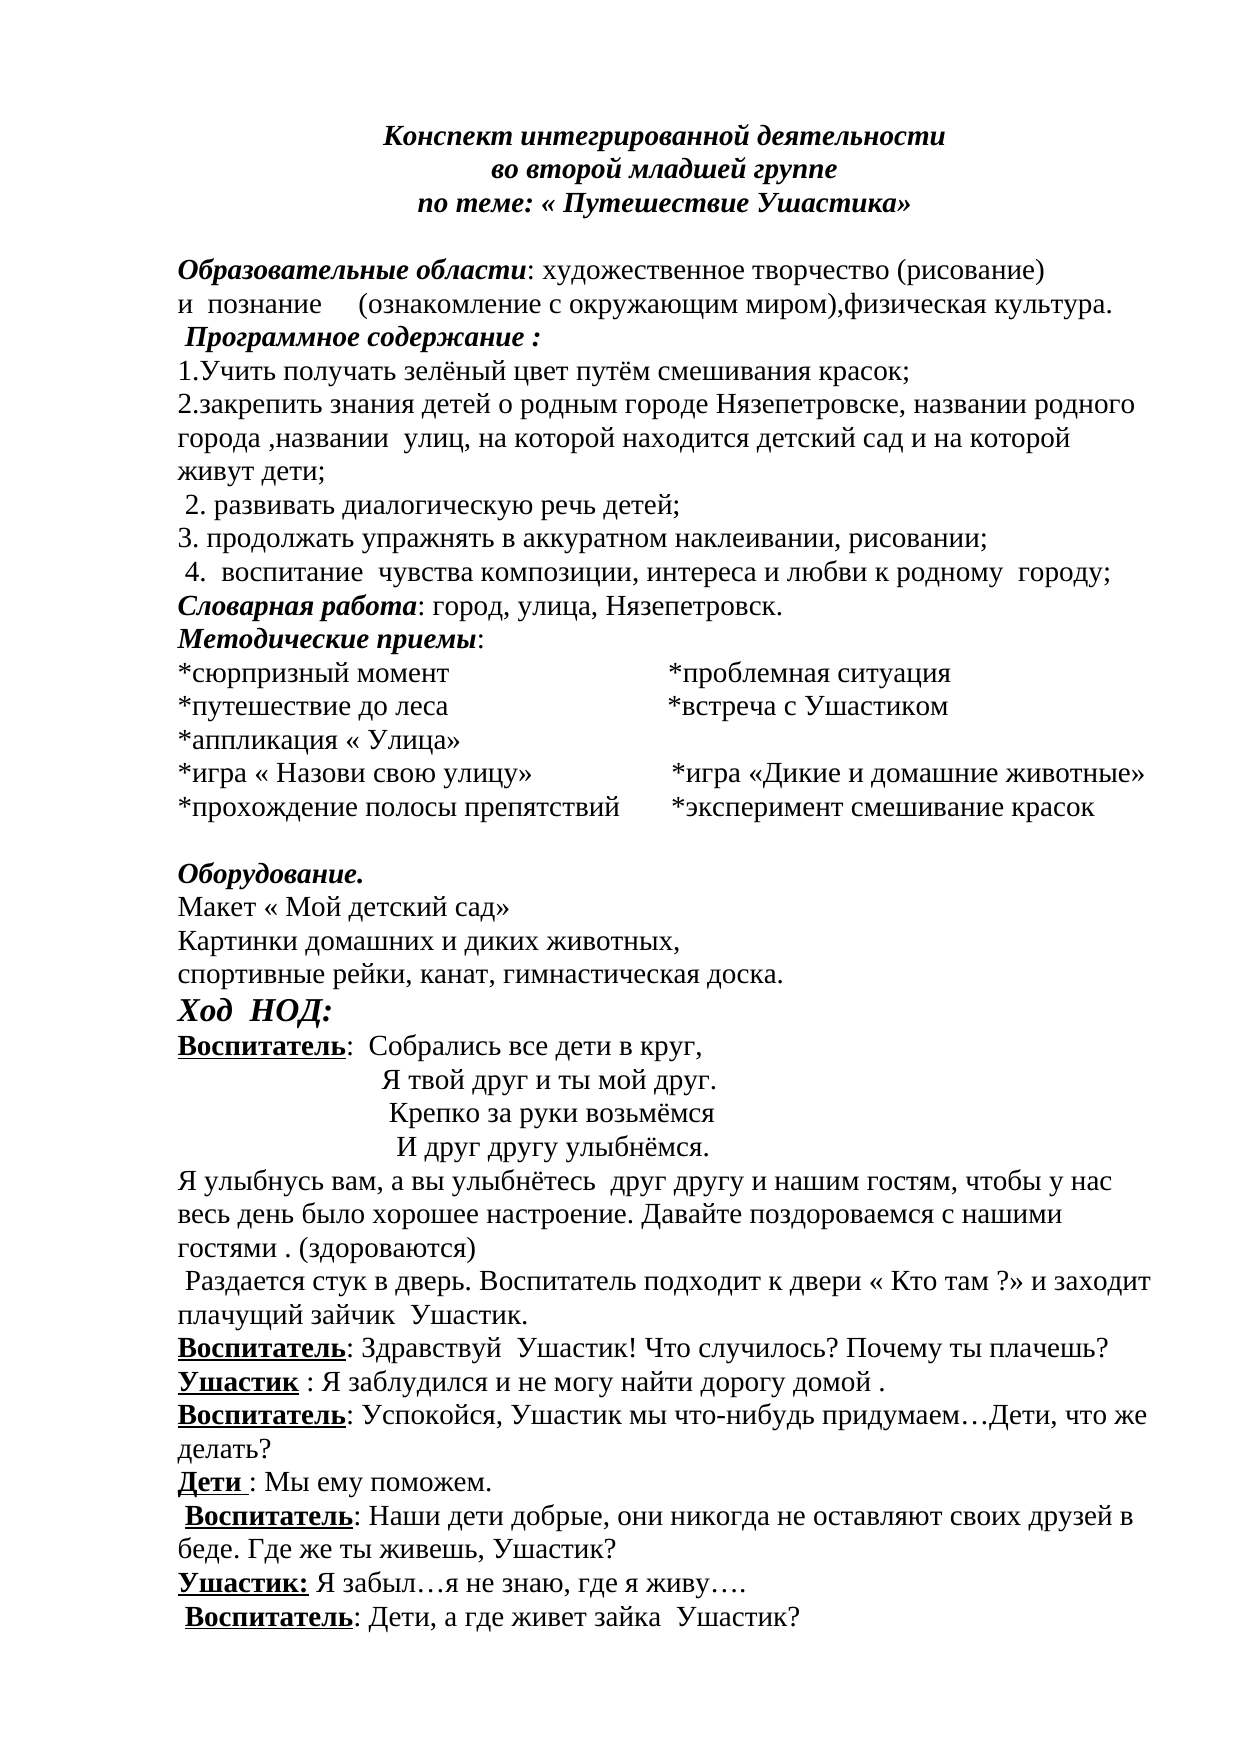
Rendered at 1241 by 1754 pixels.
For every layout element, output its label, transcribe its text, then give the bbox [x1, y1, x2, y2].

text Воспитатель: Наши дети добрые, они никогда не оставляют своих друзей в беде. Где же ты живешь, Ушастик? [177, 1498, 1152, 1565]
text *прохождение полосы препятствий *эксперимент смешивание красок [177, 789, 1152, 822]
text Крепко за руки возьмёмся [177, 1096, 1152, 1129]
text *сюрпризный момент *проблемная ситуация [177, 655, 1152, 688]
text Воспитатель: Собрались все дети в круг, [177, 1028, 1152, 1062]
text 1.Учить получать зелёный цвет путём смешивания красок; [177, 353, 1152, 386]
text Макет « Мой детский сад» [177, 889, 1152, 923]
text Раздается стук в дверь. Воспитатель подходит к двери « Кто там ?» и заходит плачущий зайчик Ушастик. [177, 1263, 1152, 1330]
text по теме: « Путешествие Ушастика» [177, 185, 1152, 219]
text Я улыбнусь вам, а вы улыбнётесь друг другу и нашим гостям, чтобы у нас весь день было хорошее настроение. Давайте поздороваемся с нашими гостями . (здороваются) [177, 1163, 1152, 1263]
text Оборудование. [177, 856, 1152, 889]
text И друг другу улыбнёмся. [177, 1129, 1152, 1163]
text *аппликация « Улица» [177, 722, 1152, 755]
text *игра « Назови свою улицу» *игра «Дикие и домашние животные» [177, 755, 1152, 789]
text Я твой друг и ты мой друг. [177, 1062, 1152, 1096]
text Воспитатель: Успокойся, Ушастик мы что-нибудь придумаем…Дети, что же делать? [177, 1397, 1152, 1464]
text Конспект интегрированной деятельности [177, 118, 1152, 152]
text Дети : Мы ему поможем. [177, 1464, 1152, 1498]
text Ход НОД: [177, 990, 1152, 1028]
text и познание (ознакомление с окружающим миром),физическая культура. [177, 286, 1152, 319]
text Воспитатель: Здравствуй Ушастик! Что случилось? Почему ты плачешь? Ушастик : Я заблудился и не могу найти дорогу домой . [177, 1330, 1152, 1397]
text Образовательные области: художественное творчество (рисование) [177, 252, 1152, 286]
text Воспитатель: Дети, а где живет зайка Ушастик? [177, 1599, 1152, 1632]
text 2.закрепить знания детей о родным городе Нязепетровске, названии родного города ,названии улиц, на которой находится детский сад и на которой живут дети; [177, 386, 1152, 487]
text Ушастик: Я забыл…я не знаю, где я живу…. [177, 1565, 1152, 1599]
text 2. развивать диалогическую речь детей; [177, 487, 1152, 521]
text 4. воспитание чувства композиции, интереса и любви к родному городу; [177, 554, 1152, 588]
text *путешествие до леса *встреча с Ушастиком [177, 688, 1152, 722]
text Картинки домашних и диких животных, [177, 923, 1152, 957]
text 3. продолжать упражнять в аккуратном наклеивании, рисовании; [177, 521, 1152, 554]
text Методические приемы: [177, 621, 1152, 655]
text Словарная работа: город, улица, Нязепетровск. [177, 588, 1152, 621]
text во второй младшей группе [177, 152, 1152, 185]
text спортивные рейки, канат, гимнастическая доска. [177, 957, 1152, 990]
text Программное содержание : [177, 319, 1152, 353]
